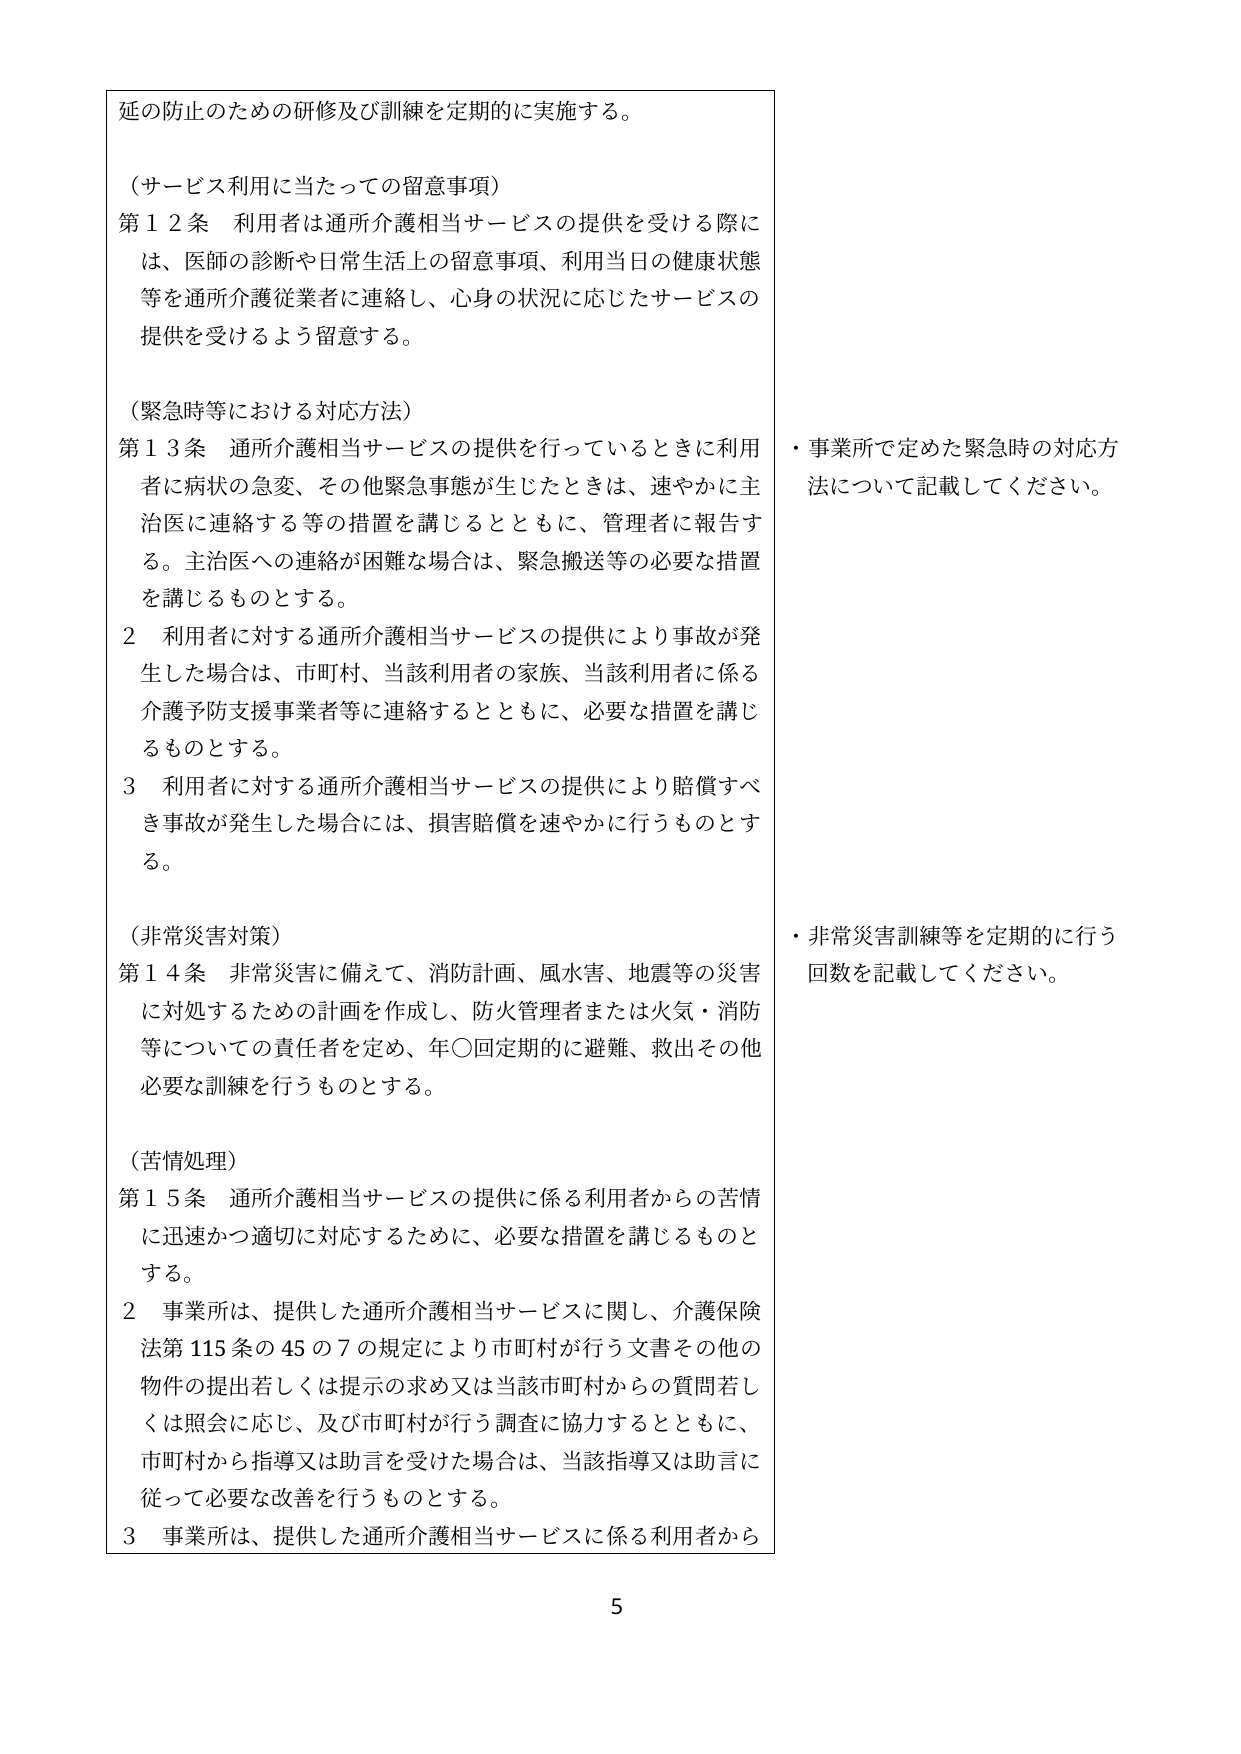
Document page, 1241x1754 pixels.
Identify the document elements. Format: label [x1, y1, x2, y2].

table_cell [107, 91, 774, 1553]
table_cell [775, 90, 1131, 1553]
